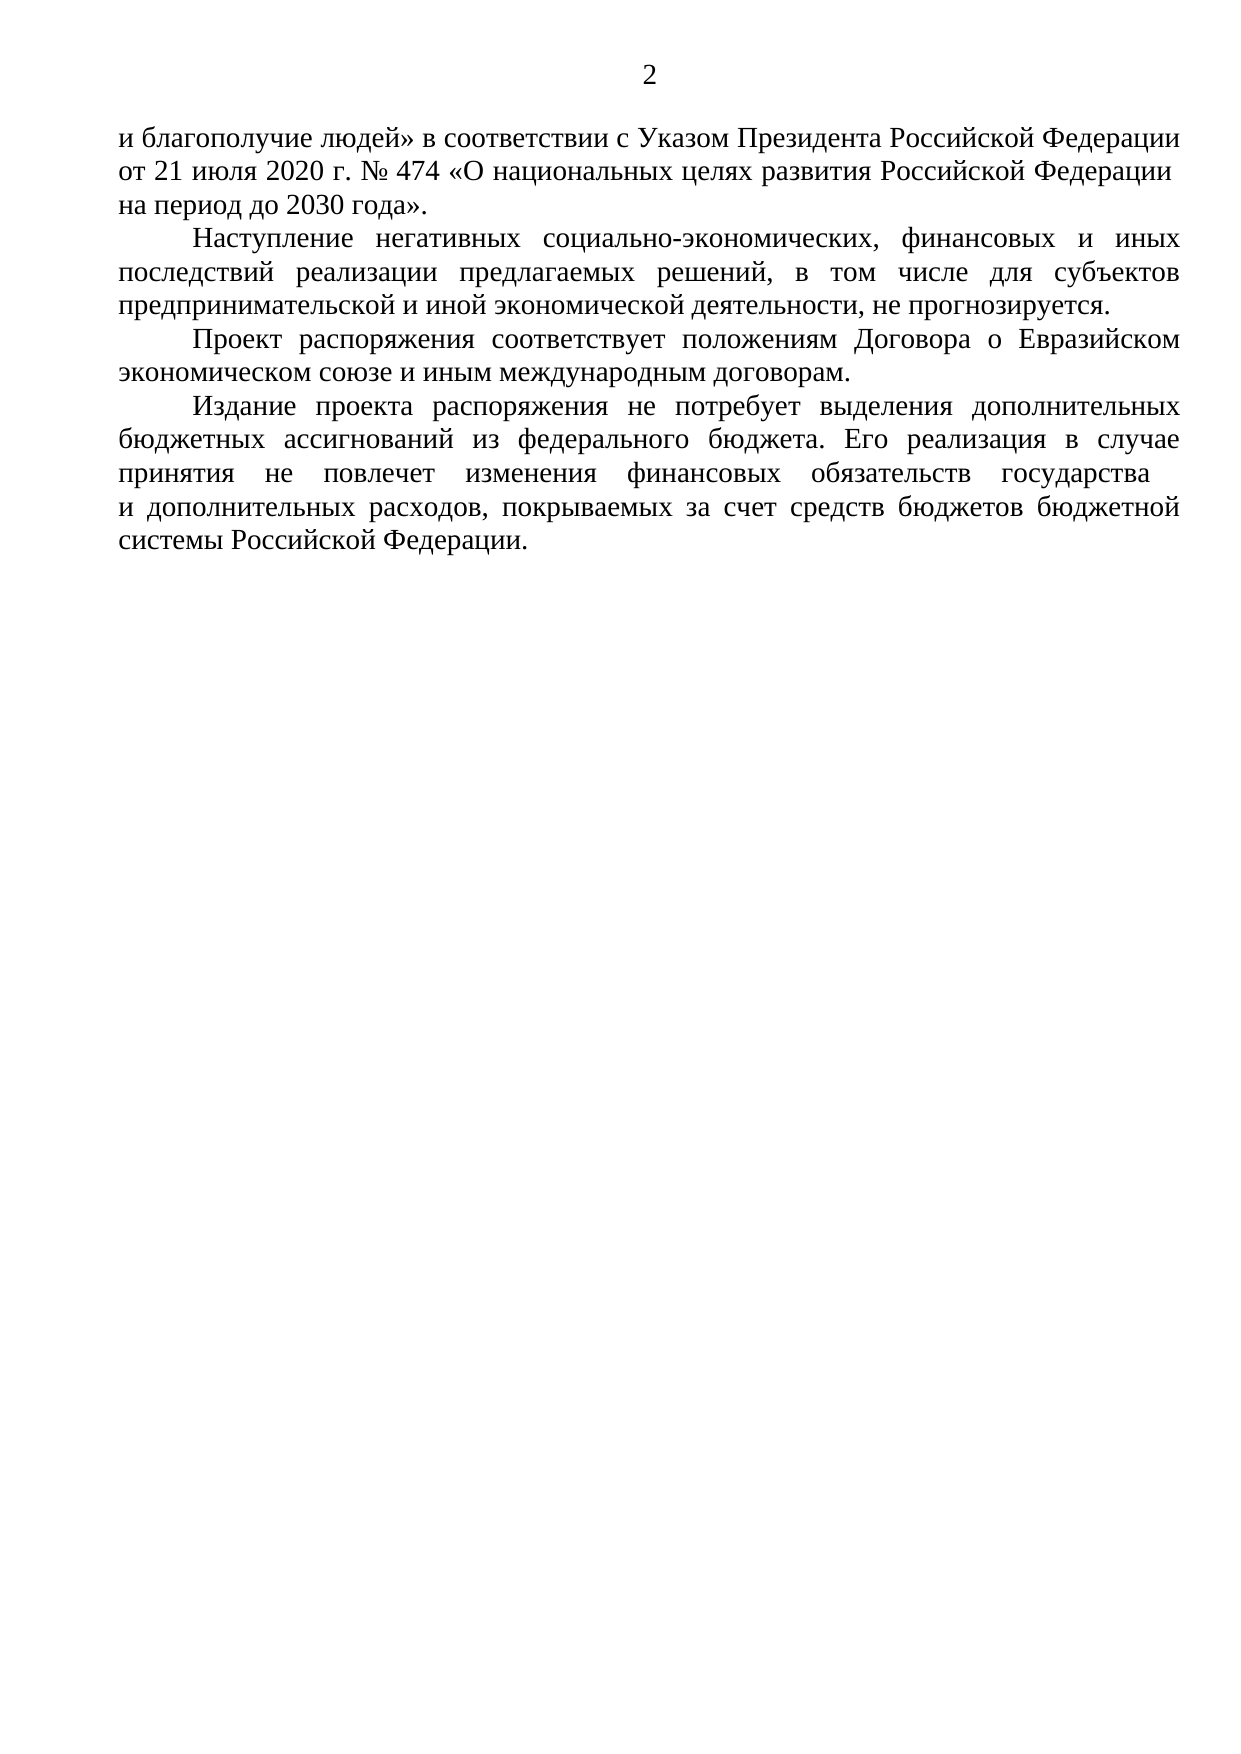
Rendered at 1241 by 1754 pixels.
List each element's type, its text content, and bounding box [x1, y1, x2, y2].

text Издание проекта распоряжения не потребует выделения дополнительных бюджетных ассигнований из федерального бюджета. Его реализация в случае принятия не повлечет изменения финансовых обязательств государства и дополнительных расходов, покрываемых за счет средств бюджетов бюджетной системы Российской Федерации. [118, 388, 1181, 556]
text Проект распоряжения соответствует положениям Договора о Евразийском экономическом союзе и иным международным договорам. [118, 321, 1181, 388]
text Наступление негативных социально-экономических, финансовых и иных последствий реализации предлагаемых решений, в том числе для субъектов предпринимательской и иной экономической деятельности, не прогнозируется. [118, 220, 1181, 321]
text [118, 120, 1181, 220]
